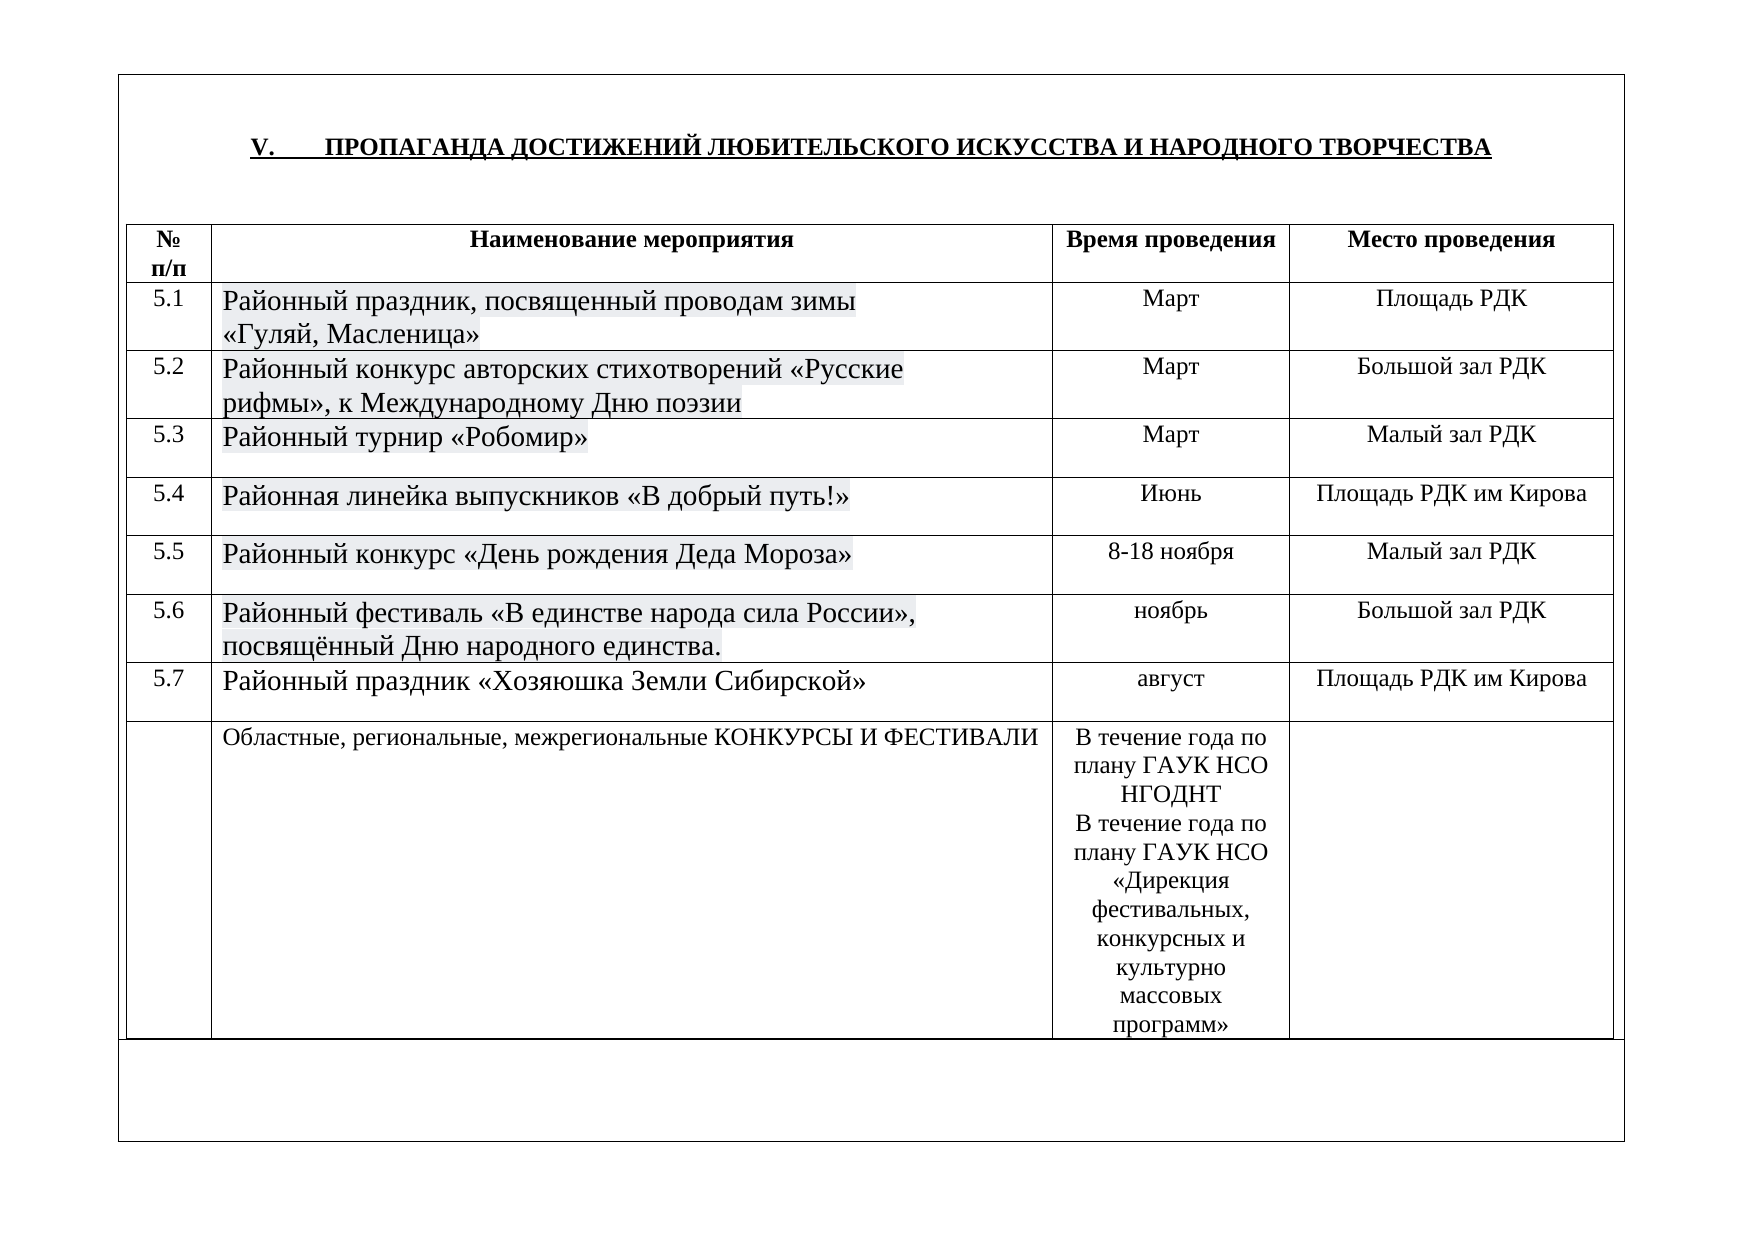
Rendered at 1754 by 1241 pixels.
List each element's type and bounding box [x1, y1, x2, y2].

table_cell [119, 1040, 1624, 1141]
table_cell [119, 75, 1624, 1039]
